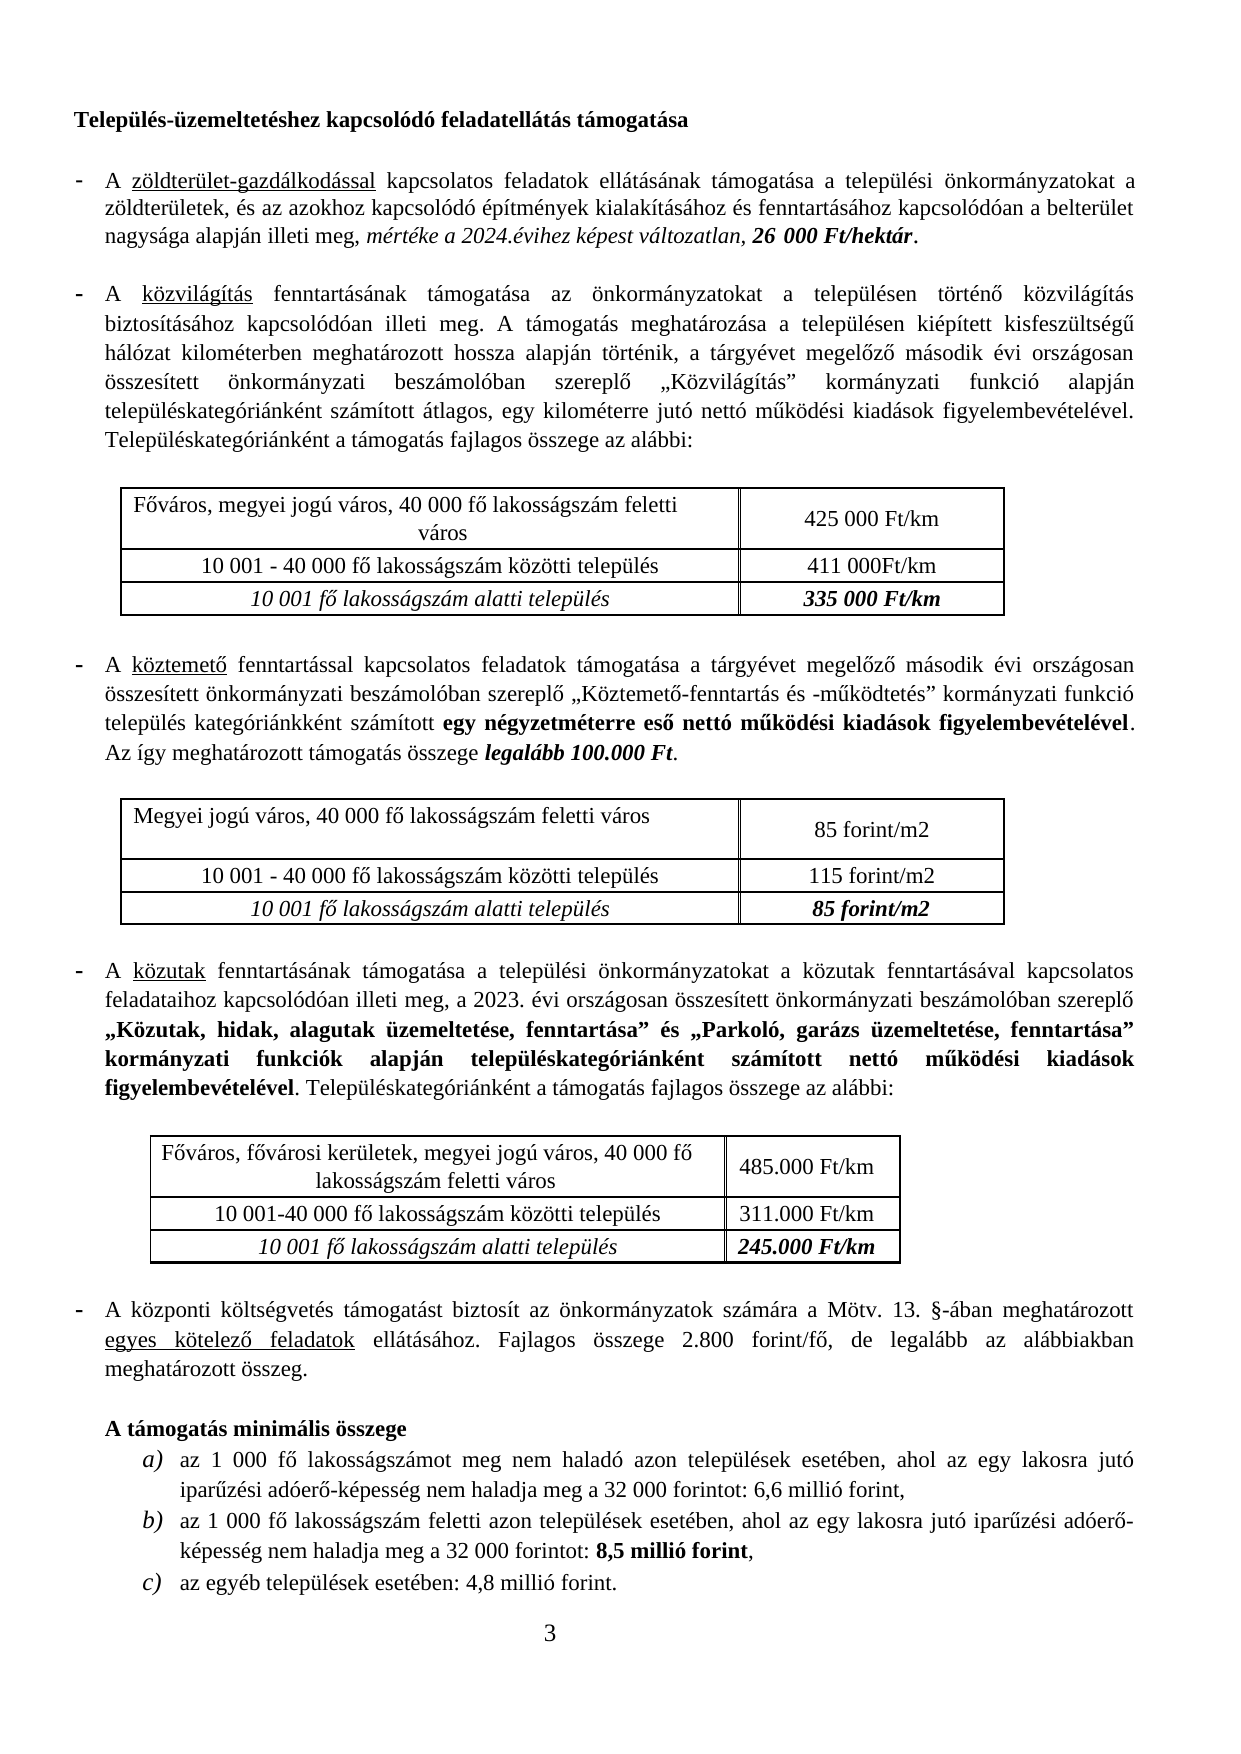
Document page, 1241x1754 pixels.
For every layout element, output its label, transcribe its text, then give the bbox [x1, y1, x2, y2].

list az egyéb települések esetében: 4,8 millió forint. [142, 1567, 1025, 1596]
list A köztemető fenntartással kapcsolatos feladatok támogatása a tárgyévet megelőző második évi országosan összesített önkormányzati beszámolóban szereplő „Köztemető-fenntartás és -működtetés” kormányzati funkció település kategóriánkként számított egy négyzetméterre eső nettó működési kiadások figyelembevételével. Az így meghatározott támogatás összege legalább 100.000 Ft. [75, 649, 1136, 765]
list az 1 000 fő lakosságszámot meg nem haladó azon települések esetében, ahol az egy lakosra jutó iparűzési adóerő-képesség nem haladja meg a 32 000 forintot: 6,6 millió forint, [142, 1444, 1136, 1502]
list A közutak fenntartásának támogatása a települési önkormányzatokat a közutak fenntartásával kapcsolatos feladataihoz kapcsolódóan illeti meg, a 2023. évi országosan összesített önkormányzati beszámolóban szereplő „Közutak, hidak, alagutak üzemeltetése, fenntartása” és „Parkoló, garázs üzemeltetése, fenntartása” kormányzati funkciók alapján településkategóriánként számított nettó működési kiadások figyelembevételével. Településkategóriánként a támogatás fajlagos összege az alábbi: [75, 955, 1136, 1100]
table_cell 10 001-40 000 fő lakosságszám közötti település [151, 1198, 724, 1229]
table_cell 10 001 fő lakosságszám alatti település [122, 583, 738, 613]
list az 1 000 fő lakosságszám feletti azon települések esetében, ahol az egy lakosra jutó iparűzési adóerő-képesség nem haladja meg a 32 000 forintot: 8,5 millió forint, [142, 1506, 1136, 1563]
table_cell 85 forint/m2 [741, 893, 1003, 923]
table_cell 10 001 - 40 000 fő lakosságszám közötti település [122, 550, 738, 581]
list A központi költségvetés támogatást biztosít az önkormányzatok számára a Mötv. 13. §-ában meghatározott egyes kötelező feladatok ellátásához. Fajlagos összege 2.800 forint/fő, de legalább az alábbiakban meghatározott összeg. [75, 1294, 1136, 1382]
table_cell 311.000 Ft/km [727, 1198, 899, 1229]
text A támogatás minimális összege [104, 1414, 1025, 1441]
table_header 85 forint/m2 [741, 800, 1003, 858]
table_cell 411 000Ft/km [741, 550, 1003, 581]
table_cell 245.000 Ft/km [727, 1231, 899, 1261]
table_cell 10 001 fő lakosságszám alatti település [151, 1231, 724, 1261]
table_header 485.000 Ft/km [727, 1137, 899, 1196]
table_header 425 000 Ft/km [741, 489, 1003, 548]
table_header Főváros, fővárosi kerületek, megyei jogú város, 40 000 fő lakosságszám feletti város [151, 1137, 724, 1196]
list A zöldterület-gazdálkodással kapcsolatos feladatok ellátásának támogatása a települési önkormányzatokat a zöldterületek, és az azokhoz kapcsolódó építmények kialakításához és fenntartásához kapcsolódóan a belterület nagysága alapján illeti meg, mértéke a 2024.évihez képest változatlan, 26 000 Ft/hektár. [75, 165, 1136, 249]
table_header Megyei jogú város, 40 000 fő lakosságszám feletti város [122, 800, 738, 858]
list A közvilágítás fenntartásának támogatása az önkormányzatokat a településen történő közvilágítás biztosításához kapcsolódóan illeti meg. A támogatás meghatározása a településen kiépített kisfeszültségű hálózat kilométerben meghatározott hossza alapján történik, a tárgyévet megelőző második évi országosan összesített önkormányzati beszámolóban szereplő „Közvilágítás” kormányzati funkció alapján településkategóriánként számított átlagos, egy kilométerre jutó nettó működési kiadások figyelembevételével. Településkategóriánként a támogatás fajlagos összege az alábbi: [75, 278, 1136, 453]
table_header Főváros, megyei jogú város, 40 000 fő lakosságszám feletti város [122, 489, 738, 548]
table_cell 10 001 fő lakosságszám alatti település [122, 893, 738, 923]
table_cell 10 001 - 40 000 fő lakosságszám közötti település [122, 860, 738, 891]
table_cell 335 000 Ft/km [741, 583, 1003, 613]
text Település-üzemeltetéshez kapcsolódó feladatellátás támogatása [73, 106, 1025, 132]
table_cell 115 forint/m2 [741, 860, 1003, 891]
